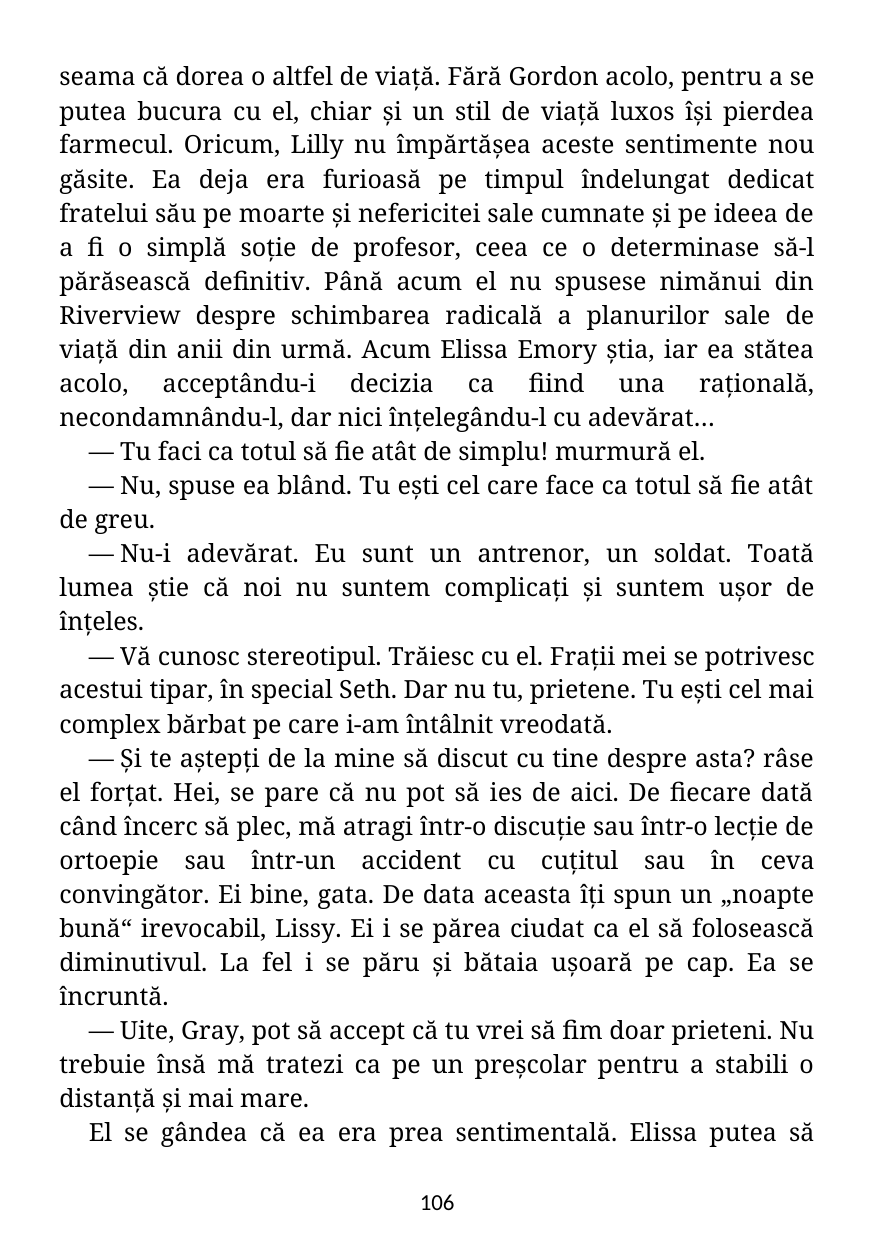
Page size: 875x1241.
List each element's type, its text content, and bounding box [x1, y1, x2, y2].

text — Uite, Gray, pot să accept că tu vrei să fim doar prieteni. Nu trebuie însă mă tratezi ca pe un preşcolar pentru a stabili o distanţă şi mai mare. [59, 1013, 815, 1115]
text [59, 59, 815, 434]
text — Nu, spuse ea blând. Tu eşti cel care face ca totul să fie atât de greu. [59, 468, 815, 536]
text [59, 1115, 815, 1149]
text — Tu faci ca totul să fie atât de simplu! murmură el. [59, 434, 815, 468]
text — Şi te aştepţi de la mine să discut cu tine despre asta? râse el forţat. Hei, se pare că nu pot să ies de aici. De fiecare dată când încerc să plec, mă atragi într-o discuţie sau într-o lecţie de ortoepie sau într-un accident cu cuţitul sau în ceva convingător. Ei bine, gata. De data aceasta îţi spun un „noapte bună“ irevocabil, Lissy. Ei i se părea ciudat ca el să folosească diminutivul. La fel i se păru şi bătaia uşoară pe cap. Ea se încruntă. [59, 740, 815, 1013]
text — Vă cunosc stereotipul. Trăiesc cu el. Fraţii mei se potrivesc acestui tipar, în special Seth. Dar nu tu, prietene. Tu eşti cel mai complex bărbat pe care i-am întâlnit vreodată. [59, 638, 815, 740]
text — Nu-i adevărat. Eu sunt un antrenor, un soldat. Toată lumea ştie că noi nu suntem complicaţi şi suntem uşor de înţeles. [59, 536, 815, 638]
